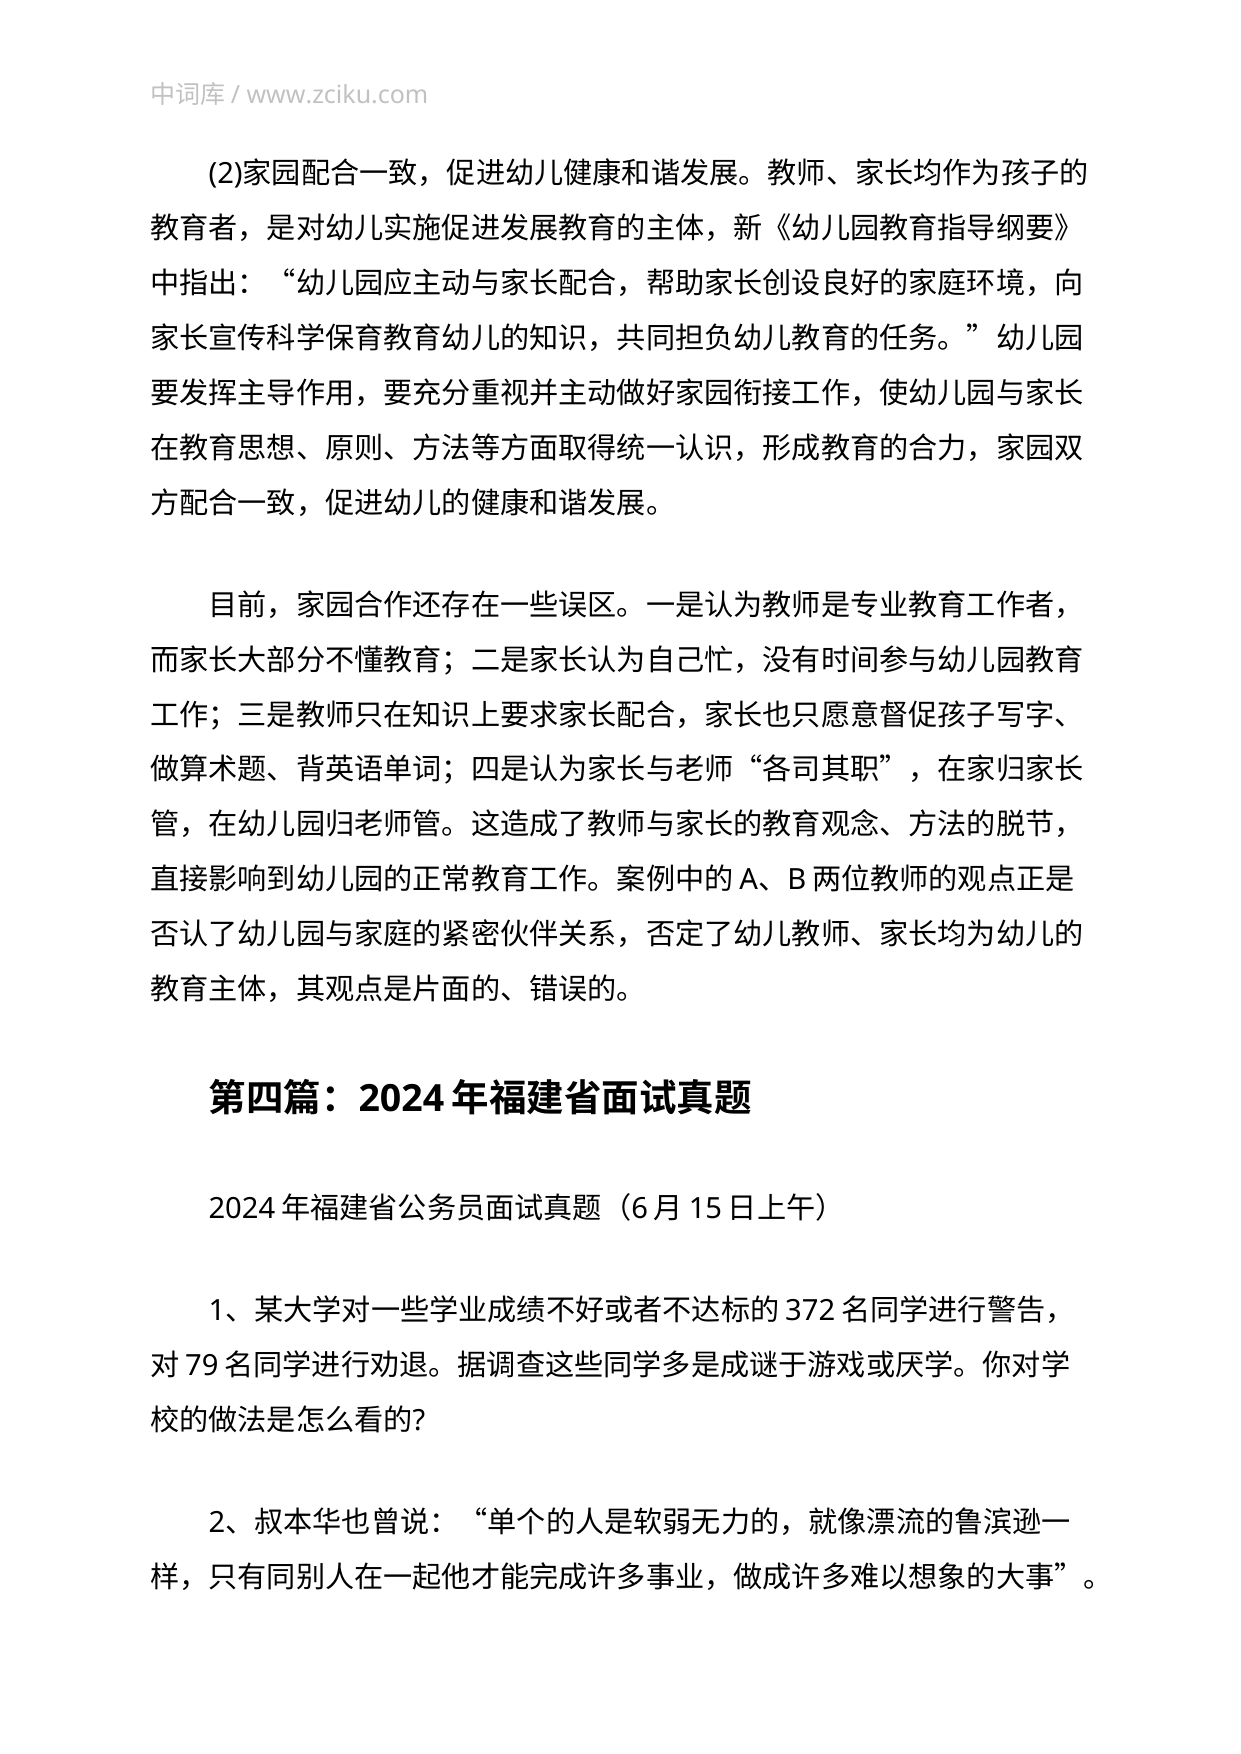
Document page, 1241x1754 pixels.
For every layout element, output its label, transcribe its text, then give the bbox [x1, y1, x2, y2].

text 2024年福建省公务员面试真题（6月15日上午） [150, 1185, 1090, 1227]
text 1、某大学对一些学业成绩不好或者不达标的372名同学进行警告，对79名同学进行劝退。据调查这些同学多是成谜于游戏或厌学。你对学校的做法是怎么看的? [150, 1287, 1090, 1439]
text 第四篇：2024年福建省面试真题 [150, 1067, 1090, 1122]
text 目前，家园合作还存在一些误区。一是认为教师是专业教育工作者，而家长大部分不懂教育；二是家长认为自己忙，没有时间参与幼儿园教育工作；三是教师只在知识上要求家长配合，家长也只愿意督促孩子写字、做算术题、背英语单词；四是认为家长与老师“各司其职”，在家归家长管，在幼儿园归老师管。这造成了教师与家长的教育观念、方法的脱节，直接影响到幼儿园的正常教育工作。案例中的A、B两位教师的观点正是否认了幼儿园与家庭的紧密伙伴关系，否定了幼儿教师、家长均为幼儿的教育主体，其观点是片面的、错误的。 [150, 581, 1090, 1008]
text (2)家园配合一致，促进幼儿健康和谐发展。教师、家长均作为孩子的教育者，是对幼儿实施促进发展教育的主体，新《幼儿园教育指导纲要》中指出：“幼儿园应主动与家长配合，帮助家长创设良好的家庭环境，向家长宣传科学保育教育幼儿的知识，共同担负幼儿教育的任务。”幼儿园要发挥主导作用，要充分重视并主动做好家园衔接工作，使幼儿园与家长在教育思想、原则、方法等方面取得统一认识，形成教育的合力，家园双方配合一致，促进幼儿的健康和谐发展。 [150, 150, 1090, 522]
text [150, 1499, 1090, 1596]
